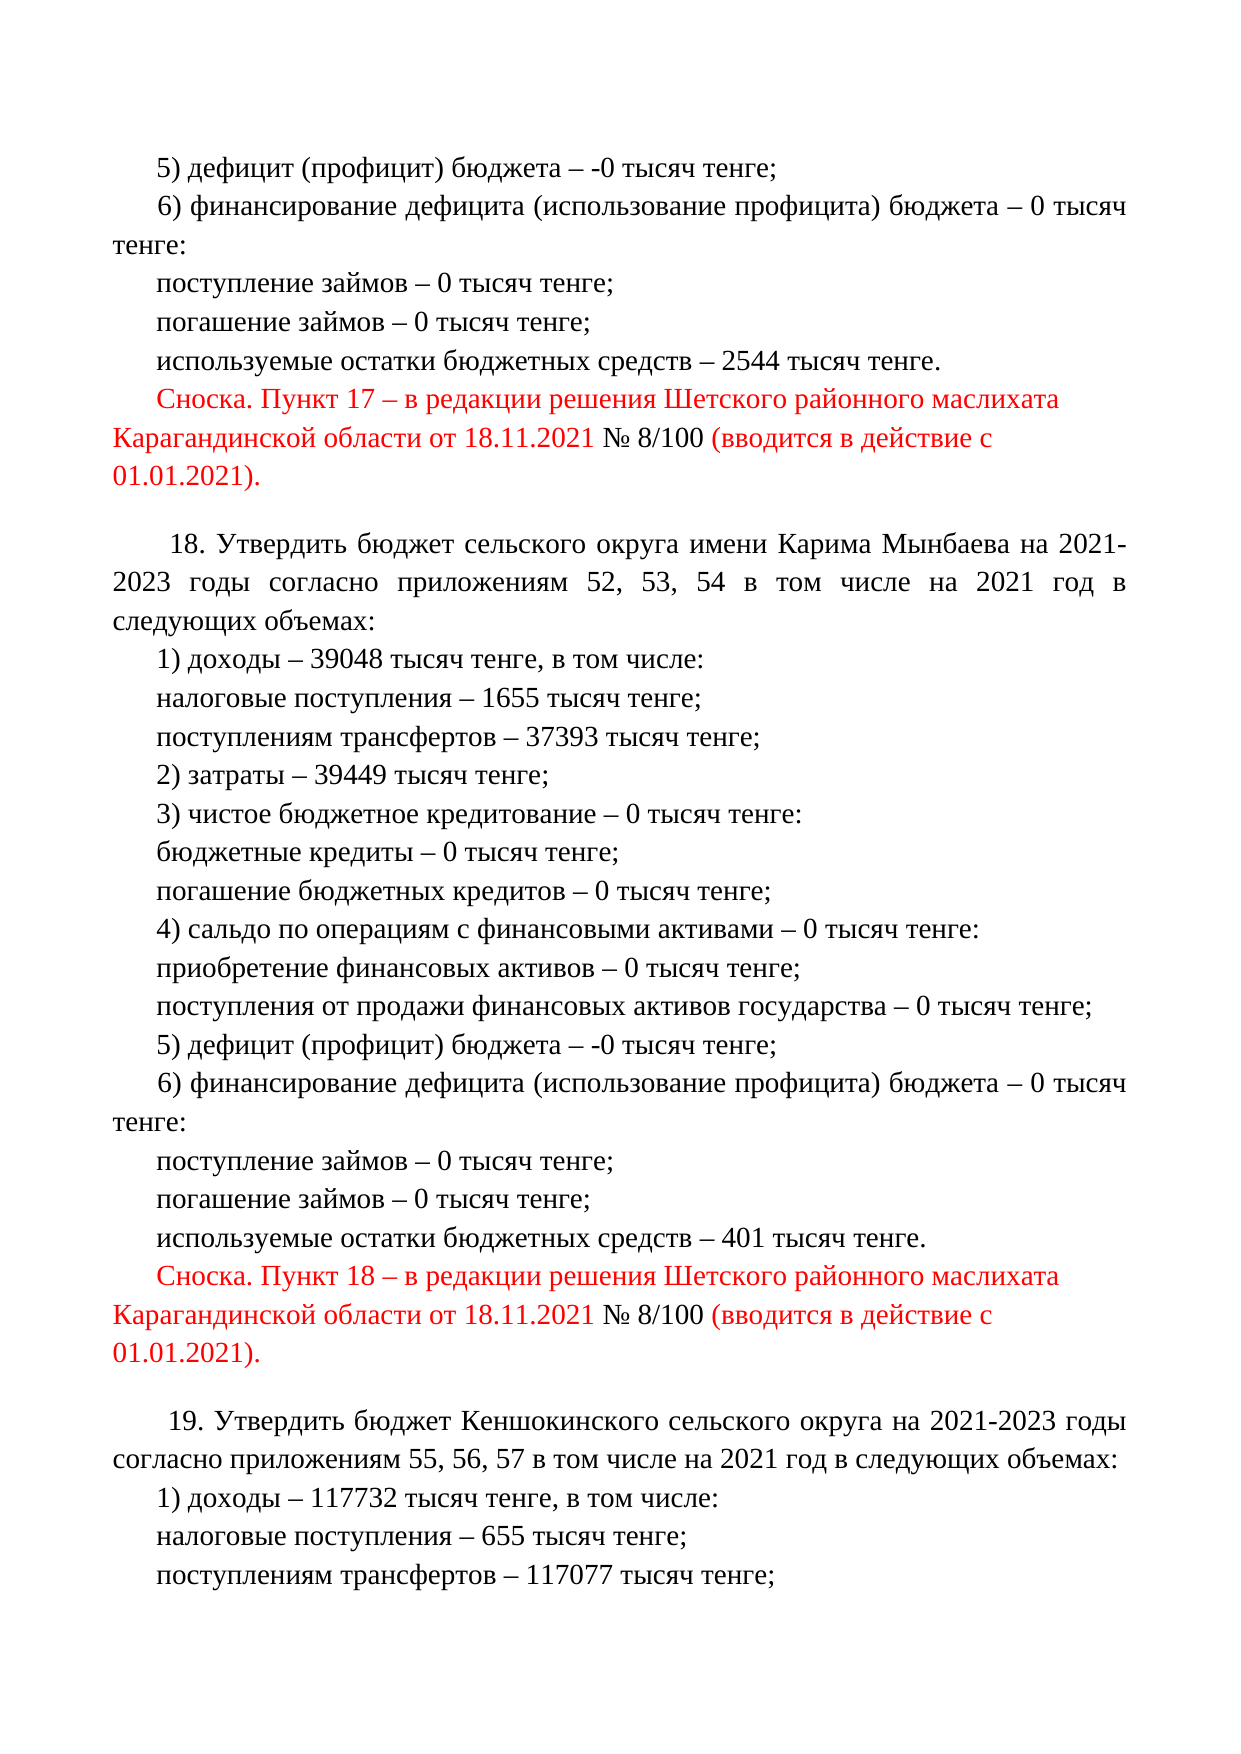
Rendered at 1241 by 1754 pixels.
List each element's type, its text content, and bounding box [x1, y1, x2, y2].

text 1) доходы – 117732 тысяч тенге, в том числе: [112, 1480, 1128, 1513]
text 18. Утвердить бюджет сельского округа имени Карима Мынбаева на 2021-2023 годы согласно приложениям 52, 53, 54 в том числе на 2021 год в следующих объемах: [112, 526, 1128, 637]
text поступлениям трансфертов – 117077 тысяч тенге; [112, 1557, 1128, 1591]
text бюджетные кредиты – 0 тысяч тенге; [112, 834, 1128, 868]
text поступление займов – 0 тысяч тенге; [112, 266, 1128, 299]
text поступлениям трансфертов – 37393 тысяч тенге; [112, 719, 1128, 752]
text 5) дефицит (профицит) бюджета – -0 тысяч тенге; [112, 1027, 1128, 1061]
text погашение займов – 0 тысяч тенге; [112, 1181, 1128, 1215]
text налоговые поступления – 655 тысяч тенге; [112, 1518, 1128, 1552]
text 4) сальдо по операциям с финансовыми активами – 0 тысяч тенге: [112, 911, 1128, 945]
text Сноска. Пункт 17 – в редакции решения Шетского районного маслихата Карагандинской области от 18.11.2021 № 8/100 (вводится в действие с 01.01.2021). [112, 381, 1128, 522]
text Сноска. Пункт 18 – в редакции решения Шетского районного маслихата Карагандинской области от 18.11.2021 № 8/100 (вводится в действие с 01.01.2021). [112, 1258, 1128, 1399]
text поступления от продажи финансовых активов государства – 0 тысяч тенге; [112, 988, 1128, 1022]
text 6) финансирование дефицита (использование профицита) бюджета – 0 тысяч тенге: [112, 188, 1128, 261]
text приобретение финансовых активов – 0 тысяч тенге; [112, 950, 1128, 983]
text погашение бюджетных кредитов – 0 тысяч тенге; [112, 873, 1128, 906]
text погашение займов – 0 тысяч тенге; [112, 304, 1128, 338]
text используемые остатки бюджетных средств – 2544 тысяч тенге. [112, 343, 1128, 376]
text 6) финансирование дефицита (использование профицита) бюджета – 0 тысяч тенге: [112, 1066, 1128, 1138]
text 1) доходы – 39048 тысяч тенге, в том числе: [112, 642, 1128, 675]
text 2) затраты – 39449 тысяч тенге; [112, 757, 1128, 791]
text поступление займов – 0 тысяч тенге; [112, 1143, 1128, 1176]
text 3) чистое бюджетное кредитование – 0 тысяч тенге: [112, 796, 1128, 829]
text налоговые поступления – 1655 тысяч тенге; [112, 680, 1128, 714]
text 19. Утвердить бюджет Кеншокинского сельского округа на 2021-2023 годы согласно приложениям 55, 56, 57 в том числе на 2021 год в следующих объемах: [112, 1403, 1128, 1475]
text используемые остатки бюджетных средств – 401 тысяч тенге. [112, 1220, 1128, 1253]
text 5) дефицит (профицит) бюджета – -0 тысяч тенге; [112, 150, 1128, 183]
